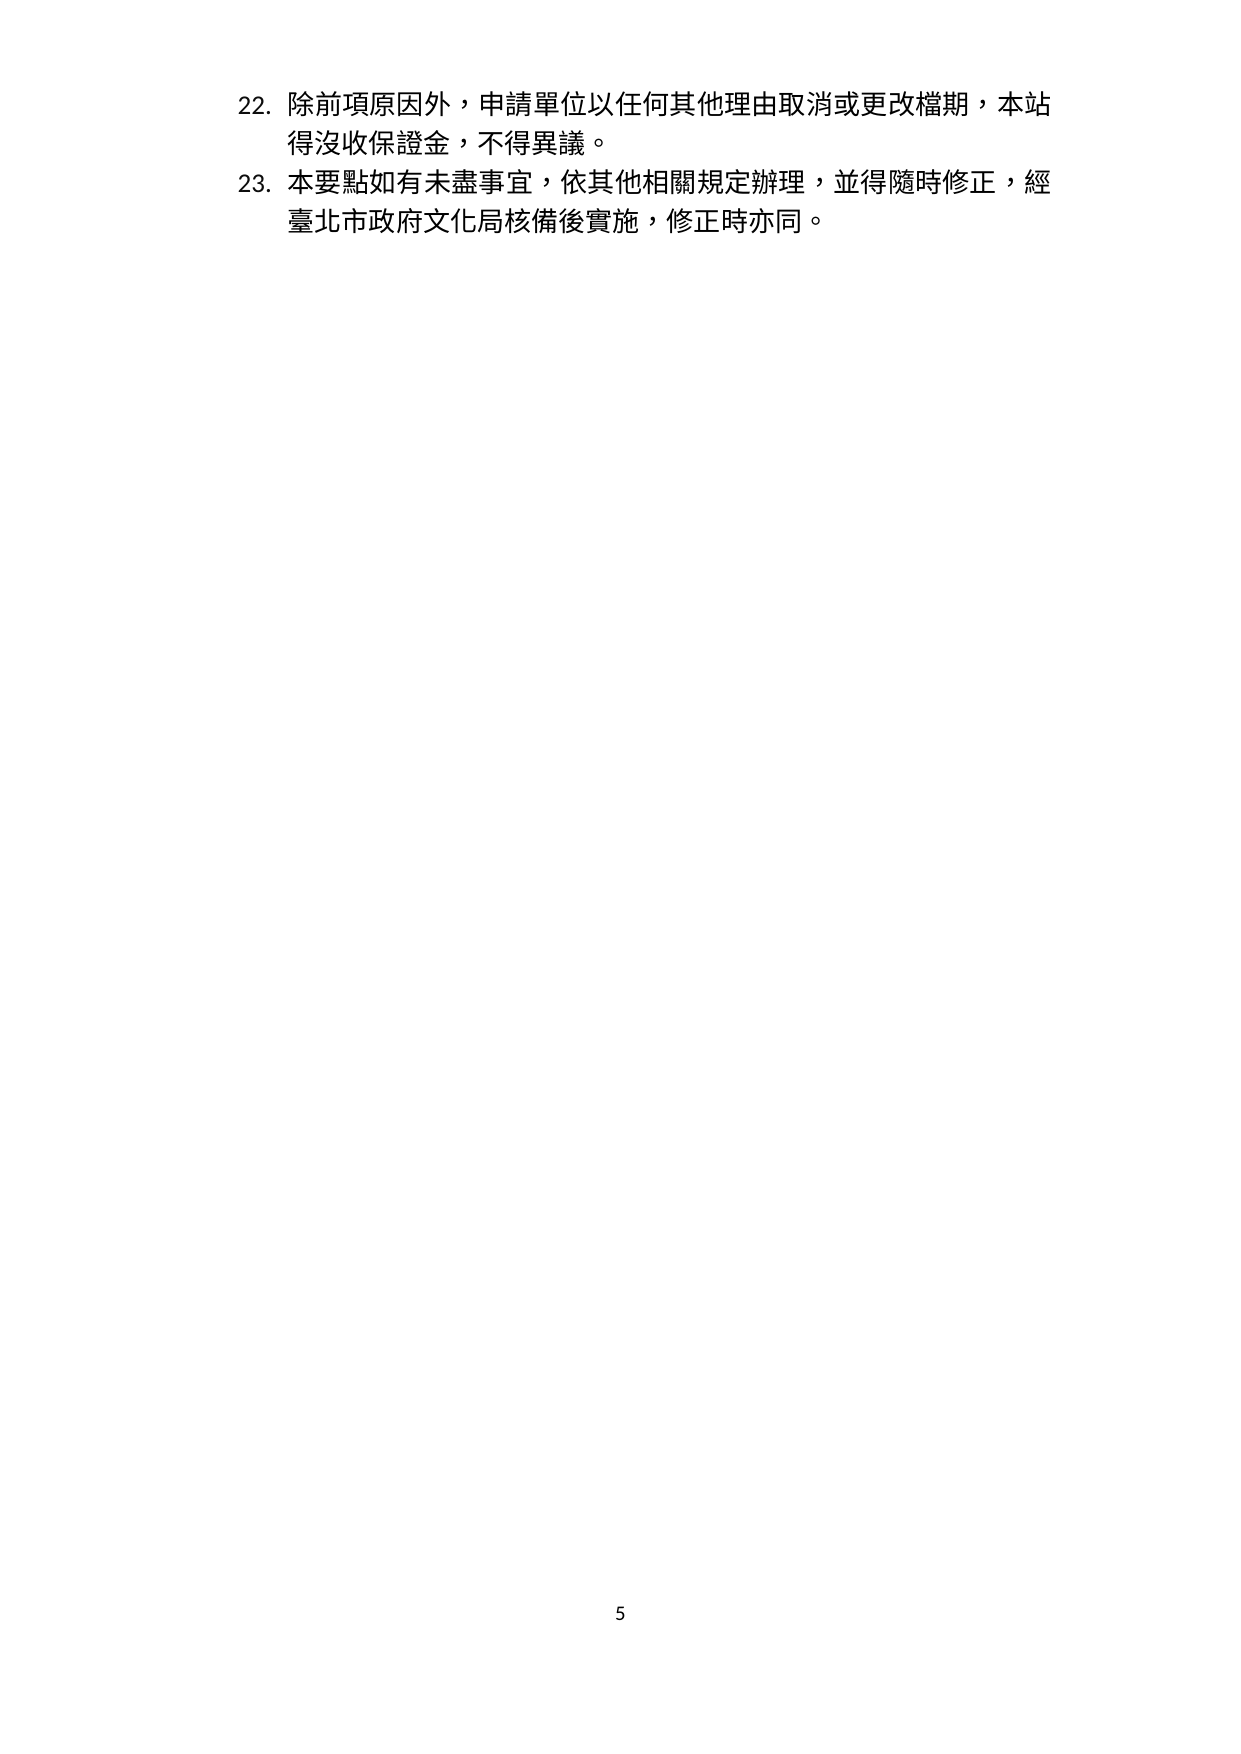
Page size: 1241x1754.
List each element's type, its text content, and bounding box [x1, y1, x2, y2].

list 本要點如有未盡事宜，依其他相關規定辦理，並得隨時修正，經臺北市政府文化局核備後實施，修正時亦同。 [237, 161, 1053, 240]
list 除前項原因外，申請單位以任何其他理由取消或更改檔期，本站得沒收保證金，不得異議。 [237, 83, 1053, 161]
